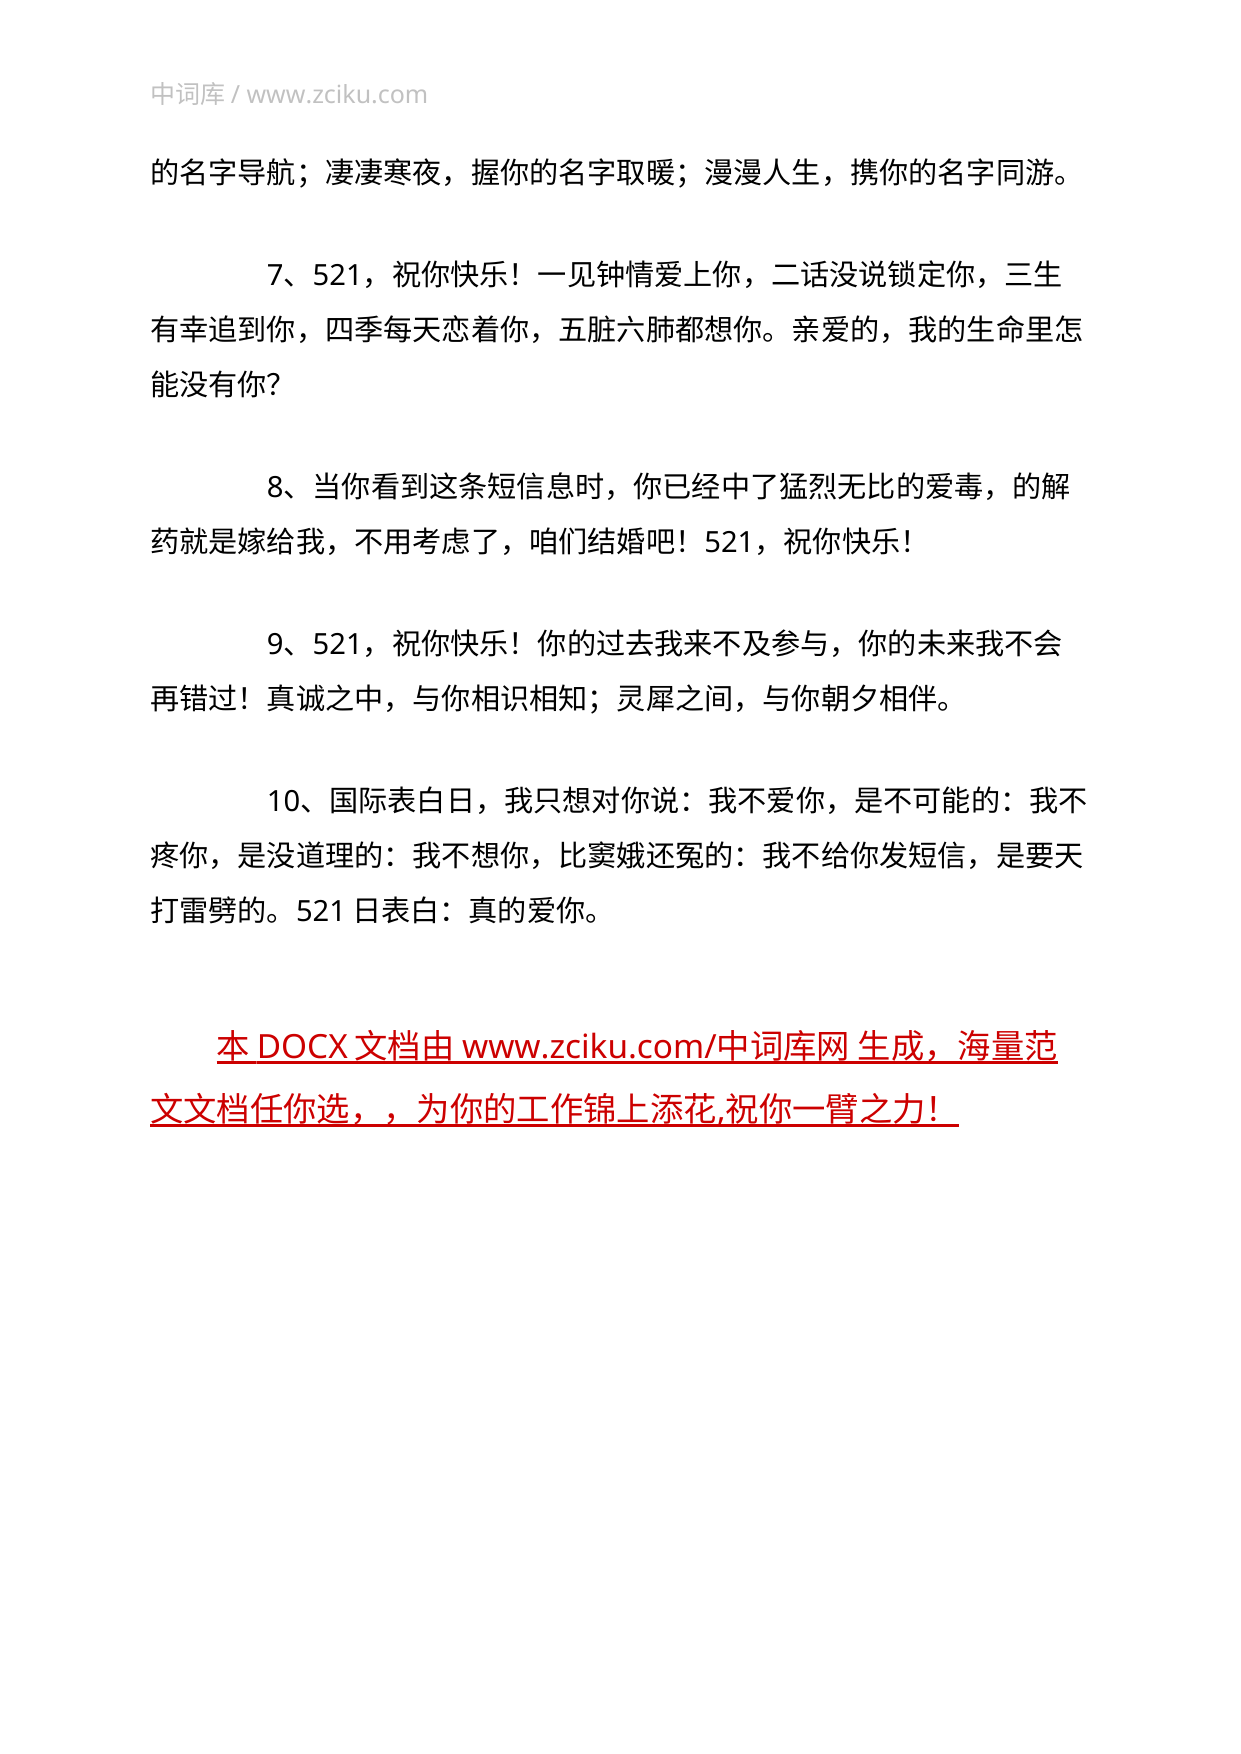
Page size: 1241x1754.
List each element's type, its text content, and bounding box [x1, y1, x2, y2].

text 7、521，祝你快乐！一见钟情爱上你，二话没说锁定你，三生有幸追到你，四季每天恋着你，五脏六肺都想你。亲爱的，我的生命里怎能没有你？ [150, 252, 1090, 404]
text 本DOCX文档由 www.zciku.com/中词库网 生成，海量范文文档任你选，，为你的工作锦上添花,祝你一臂之力！ [150, 1020, 1090, 1132]
text 8、当你看到这条短信息时，你已经中了猛烈无比的爱毒，的解药就是嫁给我，不用考虑了，咱们结婚吧！521，祝你快乐！ [150, 463, 1090, 561]
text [150, 150, 1090, 192]
text 9、521，祝你快乐！你的过去我来不及参与，你的未来我不会再错过！真诚之中，与你相识相知；灵犀之间，与你朝夕相伴。 [150, 620, 1090, 718]
text 10、国际表白日，我只想对你说：我不爱你，是不可能的：我不疼你，是没道理的：我不想你，比窦娥还冤的：我不给你发短信，是要天打雷劈的。521日表白：真的爱你。 [150, 777, 1090, 929]
